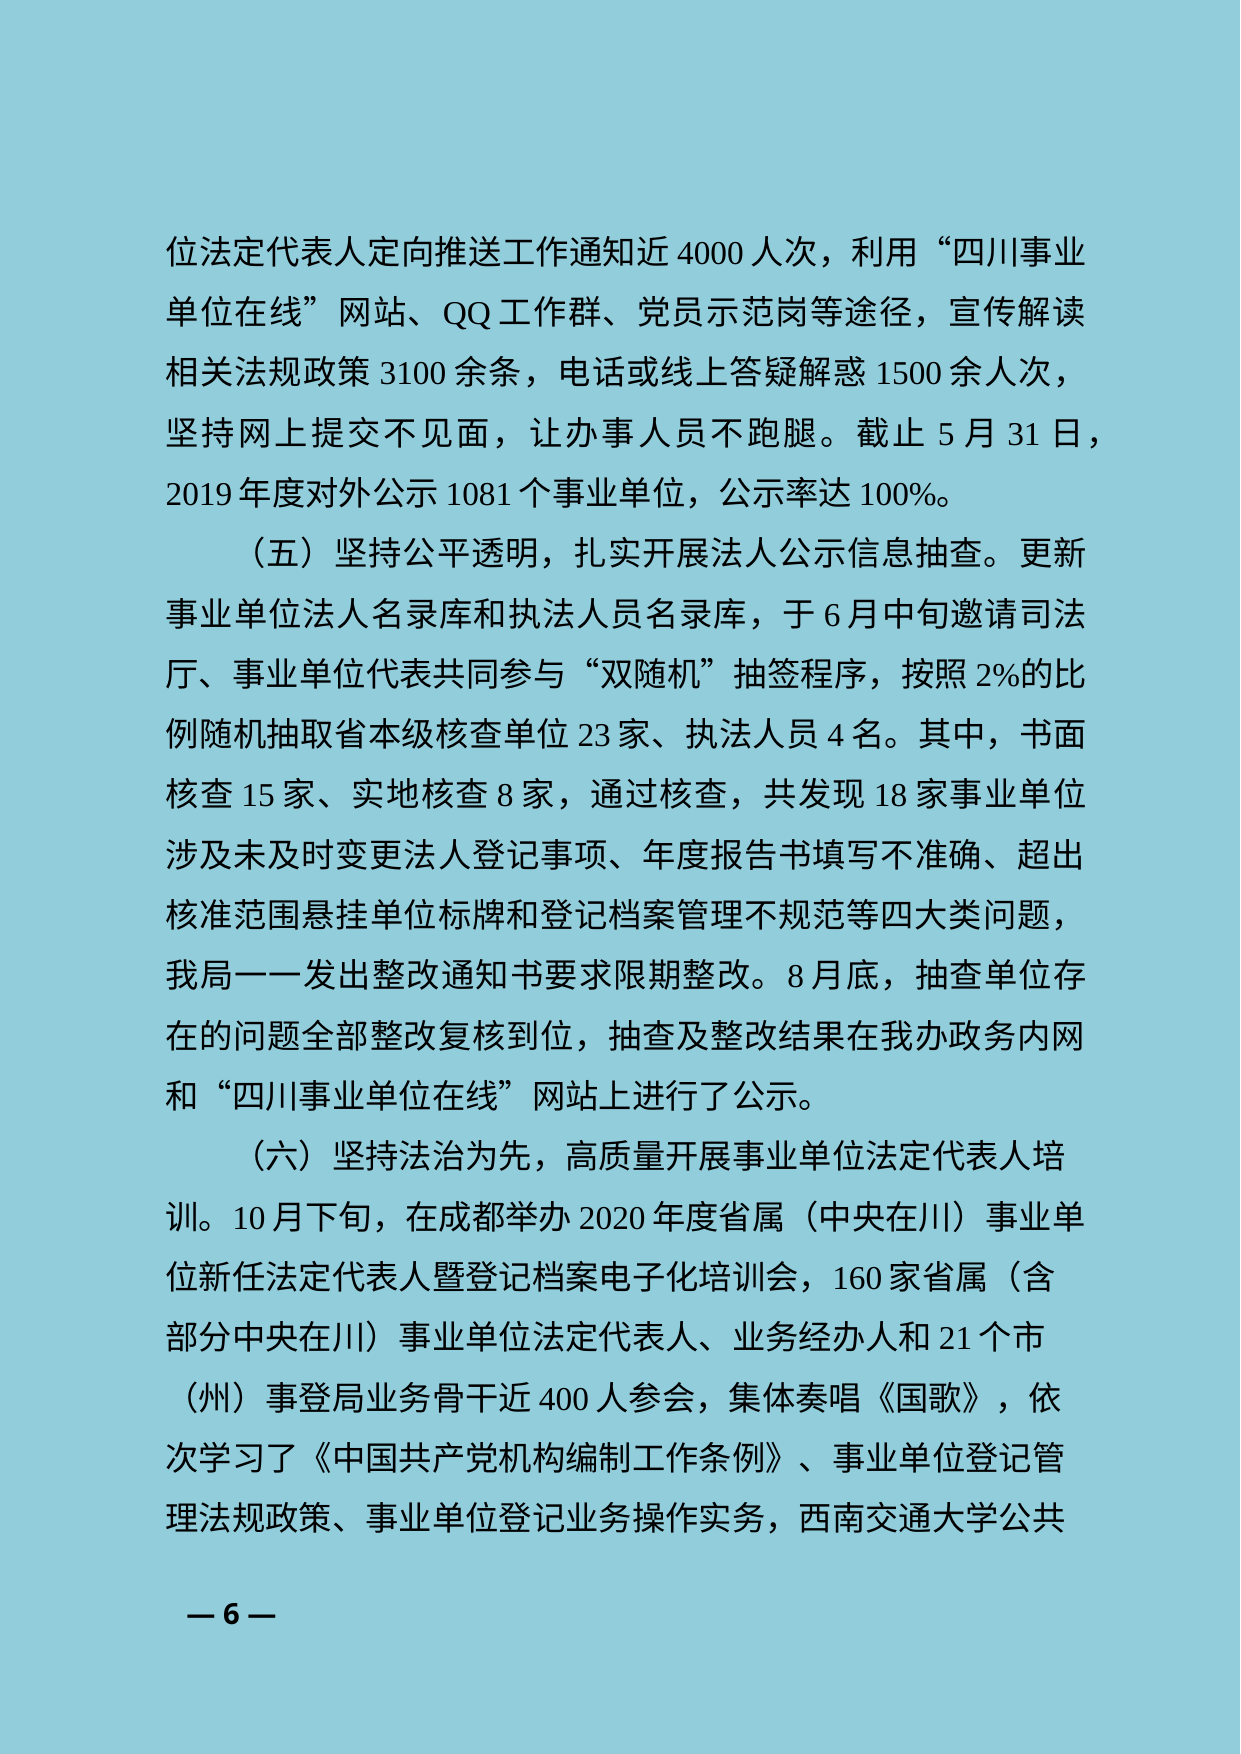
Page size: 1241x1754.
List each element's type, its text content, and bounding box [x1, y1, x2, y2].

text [165, 219, 1087, 521]
text （五）坚持公平透明，扎实开展法人公示信息抽查。更新事业单位法人名录库和执法人员名录库，于6月中旬邀请司法厅、事业单位代表共同参与“双随机”抽签程序，按照2%的比例随机抽取省本级核查单位23家、执法人员4名。其中，书面核查15家、实地核查8家，通过核查，共发现18家事业单位涉及未及时变更法人登记事项、年度报告书填写不准确、超出核准范围悬挂单位标牌和登记档案管理不规范等四大类问题，我局一一发出整改通知书要求限期整改。8月底，抽查单位存在的问题全部整改复核到位，抽查及整改结果在我办政务内网和“四川事业单位在线”网站上进行了公示。 [165, 521, 1087, 1124]
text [165, 1124, 1087, 1546]
